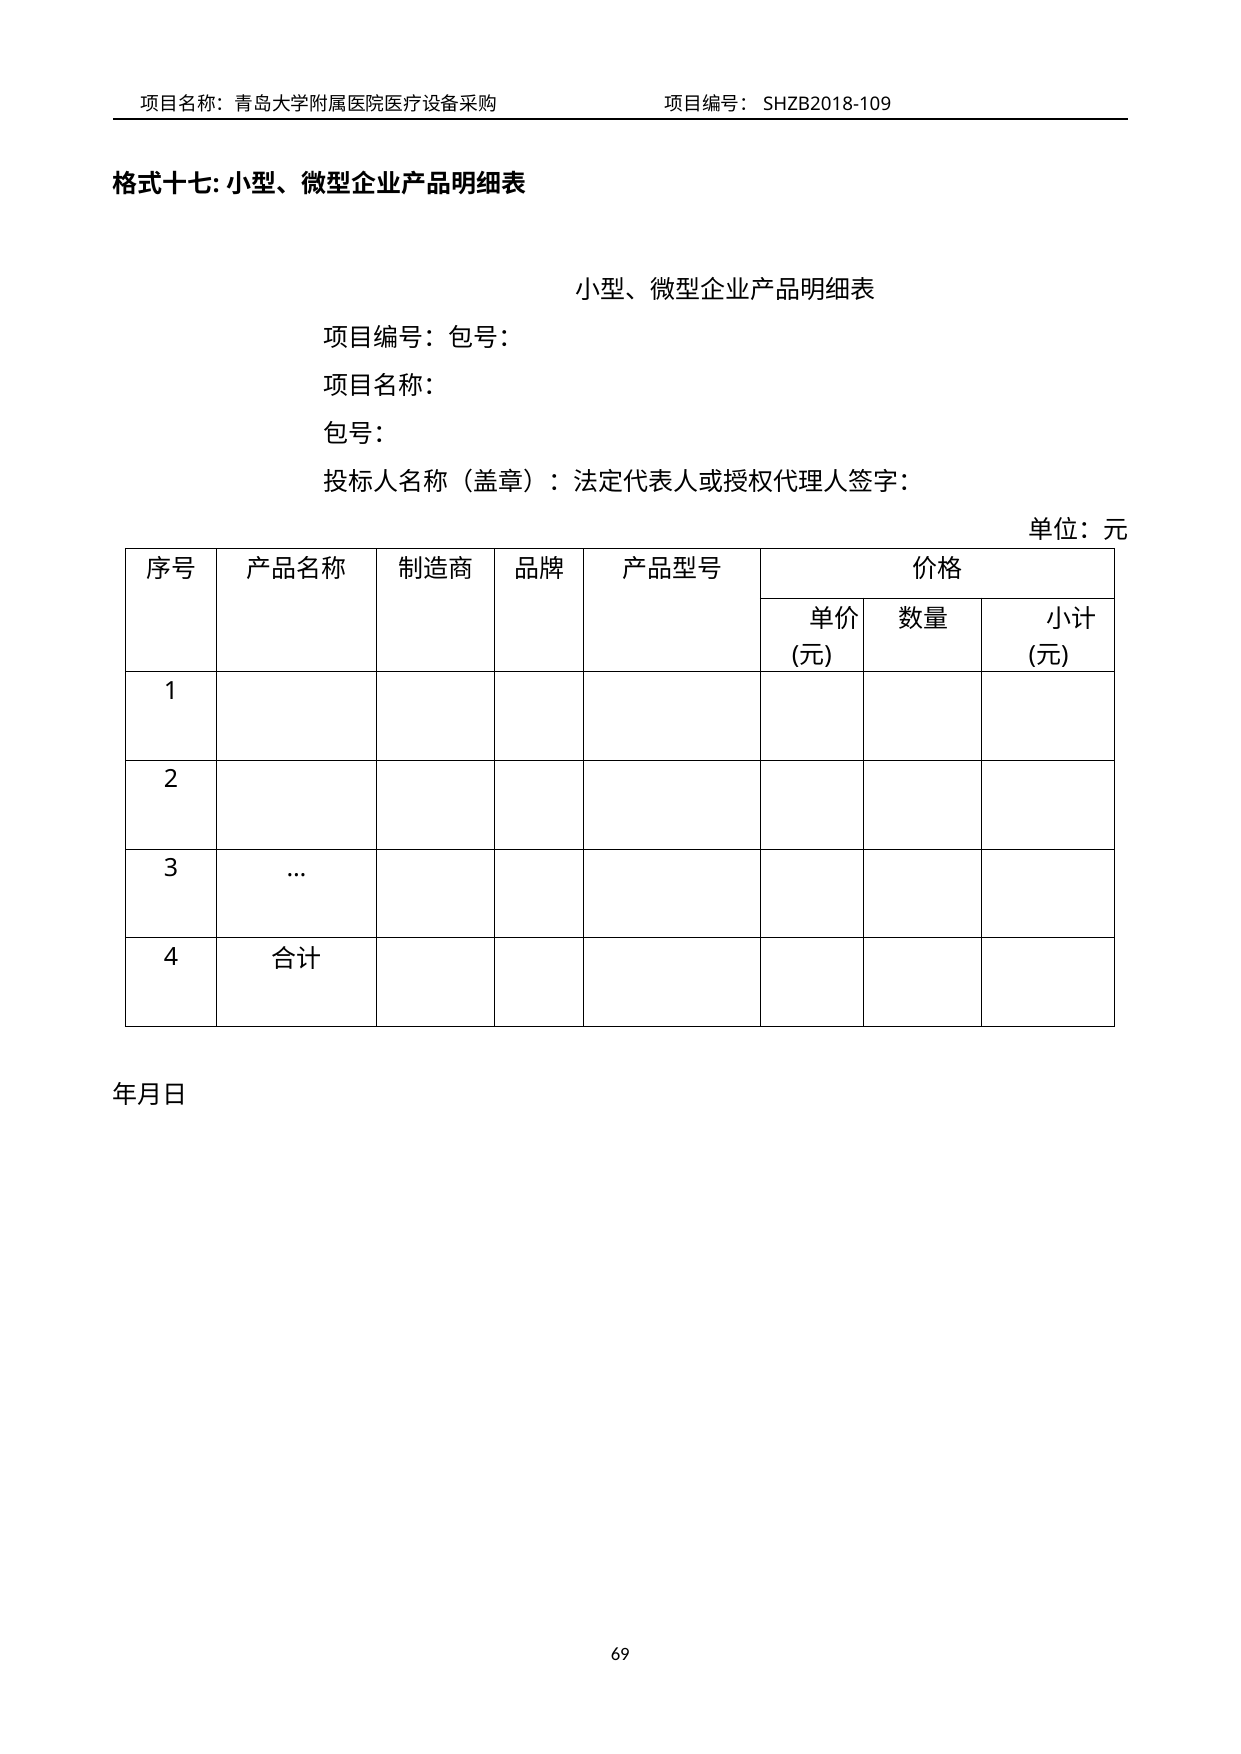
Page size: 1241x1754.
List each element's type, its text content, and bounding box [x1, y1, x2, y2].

text 投标人名称（盖章）：法定代表人或授权代理人签字： [278, 452, 1128, 500]
text 包号： [278, 404, 1128, 452]
text 单位：元 [278, 500, 1128, 548]
text 项目名称： [278, 356, 1128, 404]
table_cell 4 [126, 938, 216, 1026]
table_cell [584, 938, 760, 1026]
table_header 品牌 [495, 549, 583, 671]
text 年月日 [112, 1075, 1128, 1111]
table_header 序号 [126, 549, 216, 671]
table_cell 3 [126, 850, 216, 937]
table_cell [864, 938, 981, 1026]
table_cell [864, 850, 981, 937]
table_cell … [217, 850, 376, 937]
table_header 产品型号 [584, 549, 760, 671]
table_cell 1 [126, 672, 216, 760]
table_cell 小计(元) [982, 599, 1114, 671]
subtitle 格式十七: 小型、微型企业产品明细表 [112, 162, 1128, 200]
table_cell [495, 850, 583, 937]
text 项目编号：包号： [278, 308, 1128, 356]
table_cell [217, 672, 376, 760]
table_cell 合计 [217, 938, 376, 1026]
table_cell [982, 850, 1114, 937]
table_header 制造商 [377, 549, 494, 671]
table_cell [761, 938, 863, 1026]
table_cell [217, 761, 376, 848]
table_cell [982, 761, 1114, 848]
table_cell [377, 938, 494, 1026]
table_header 产品名称 [217, 549, 376, 671]
table_cell [377, 672, 494, 760]
table_cell [377, 850, 494, 937]
table_cell [584, 672, 760, 760]
table_cell [761, 761, 863, 848]
table_cell [584, 761, 760, 848]
text 小型、微型企业产品明细表 [278, 260, 1128, 308]
table_cell [761, 672, 863, 760]
table_cell [864, 761, 981, 848]
table_cell [495, 938, 583, 1026]
table_cell [982, 938, 1114, 1026]
table_cell 单价(元) [761, 599, 863, 671]
table_cell [982, 672, 1114, 760]
table_cell [761, 850, 863, 937]
table_cell [864, 672, 981, 760]
table_cell 数量 [864, 599, 981, 671]
table_cell [377, 761, 494, 848]
table_cell [584, 850, 760, 937]
table_header 价格 [761, 549, 1114, 598]
table_cell [495, 672, 583, 760]
table_cell [495, 761, 583, 848]
table_cell 2 [126, 761, 216, 848]
